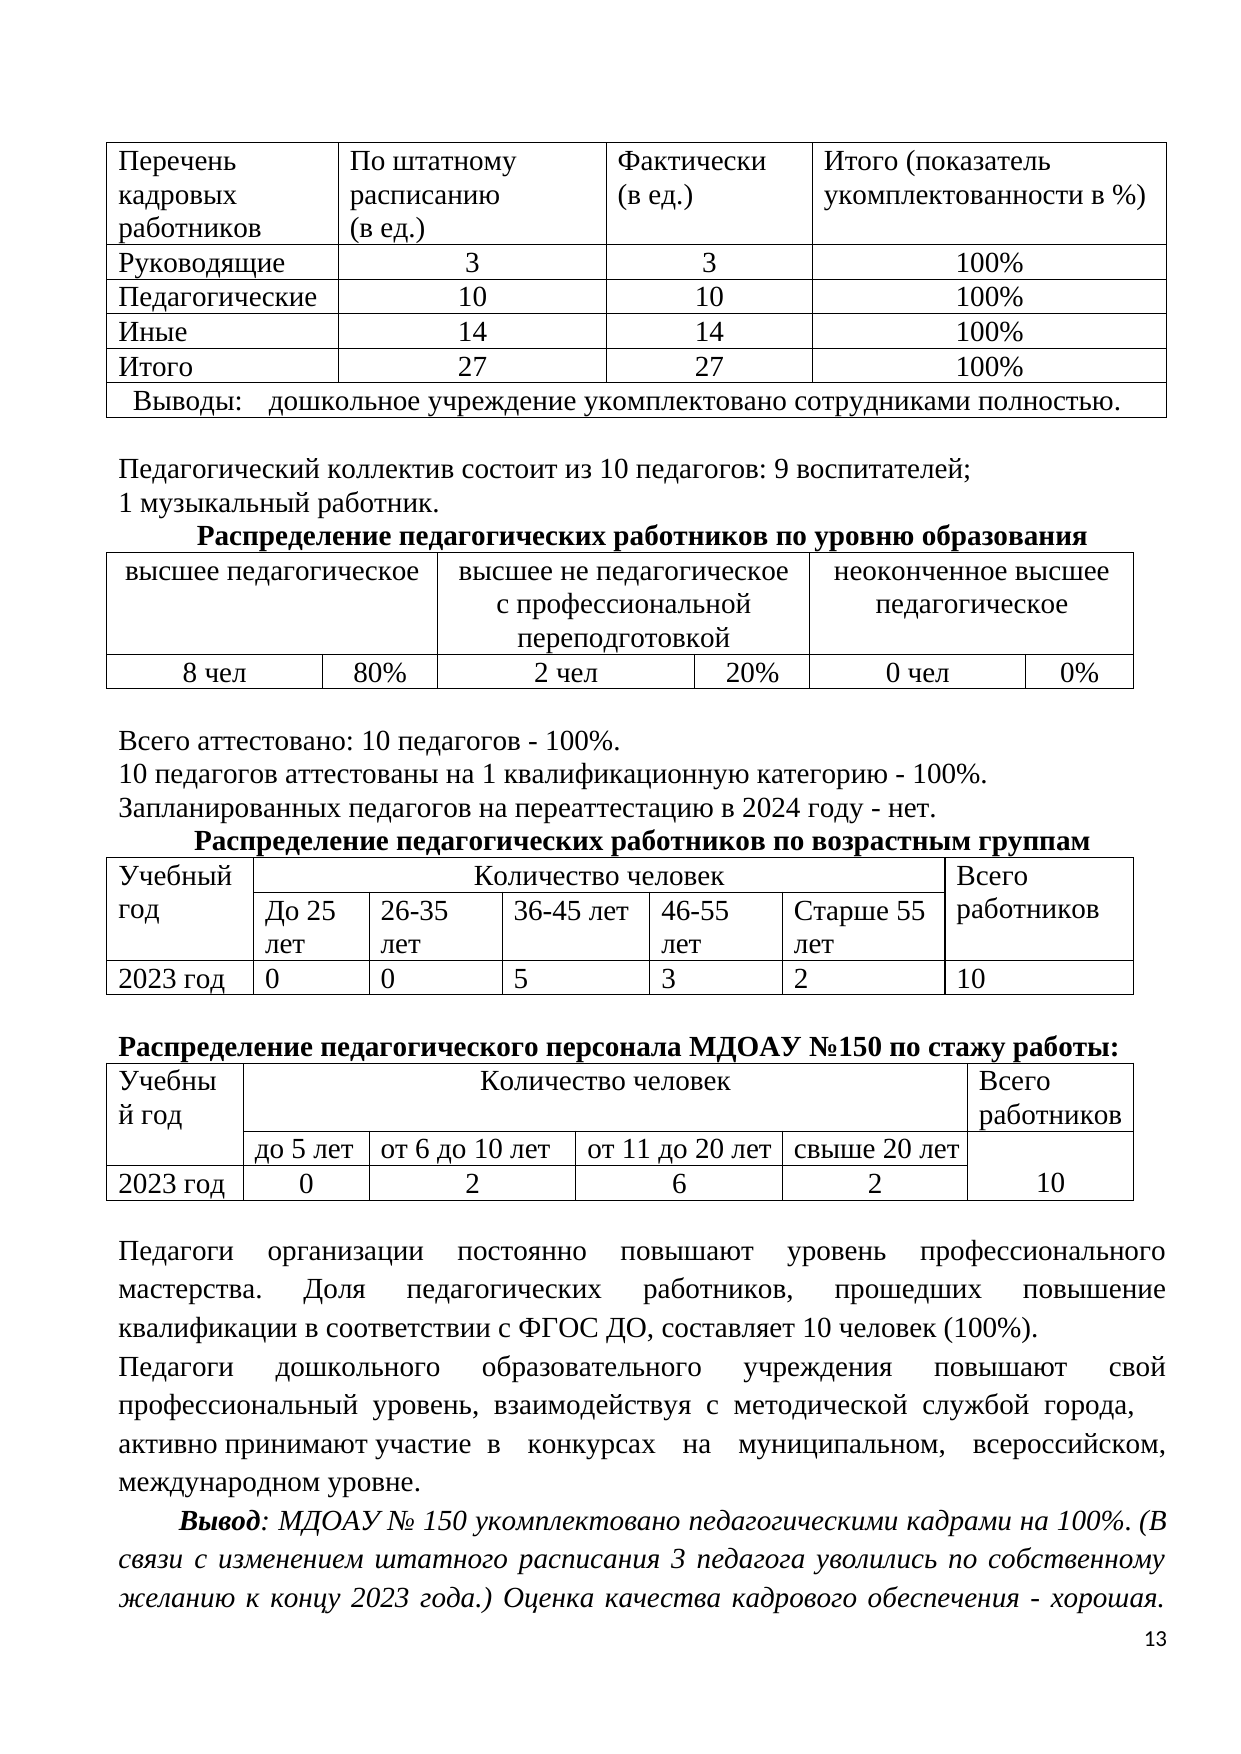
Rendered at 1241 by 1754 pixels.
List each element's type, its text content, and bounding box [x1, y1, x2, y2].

table_header Учебный год [107, 1064, 243, 1165]
table_cell 3 [650, 961, 782, 994]
table_cell от 11 до 20 лет [576, 1132, 782, 1165]
table_cell 10 [968, 1132, 1133, 1200]
table_cell 8 чел [107, 655, 322, 688]
text 10 педагогов аттестованы на 1 квалификационную категорию - 100%. [118, 756, 1167, 790]
table_cell 0 [244, 1166, 369, 1200]
table_cell Выводы: дошкольное учреждение укомплектовано сотрудниками полностью. [107, 383, 1166, 417]
table_cell 3 [339, 245, 606, 278]
table_cell 46-55 лет [650, 893, 782, 960]
text активно принимают участие в конкурсах на муниципальном, всероссийском, международном уровне. [118, 1426, 1167, 1498]
table_cell 14 [339, 314, 606, 348]
table_cell Старше 55 лет [783, 893, 944, 960]
table_cell 100% [813, 280, 1166, 313]
table_cell Иные [107, 314, 338, 348]
table_header неоконченное высшее педагогическое [810, 553, 1133, 654]
table_cell 0% [1026, 655, 1133, 688]
table_cell 2 [783, 1166, 967, 1200]
table_cell 10 [339, 280, 606, 313]
table_cell 2023 год [107, 1166, 243, 1200]
table_cell 0 чел [810, 655, 1025, 688]
table_cell 27 [339, 349, 606, 382]
table_cell Руководящие [107, 245, 338, 278]
table_cell 3 [607, 245, 812, 278]
table_cell 2 [783, 961, 944, 994]
table_cell свыше 20 лет [783, 1132, 967, 1165]
text 1 музыкальный работник. [118, 485, 1167, 518]
table_cell до 5 лет [244, 1132, 369, 1165]
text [118, 1503, 1167, 1613]
table_cell 20% [695, 655, 809, 688]
text Распределение педагогических работников по возрастным группам [118, 823, 1167, 857]
table_cell Итого [107, 349, 338, 382]
text Педагогический коллектив состоит из 10 педагогов: 9 воспитателей; [118, 451, 1167, 485]
table_header Всего работников [968, 1064, 1133, 1131]
text Педагоги дошкольного образовательного учреждения повышают свой профессиональный уровень, взаимодействуя с методической службой города, [118, 1349, 1167, 1421]
table_header Фактически (в ед.) [607, 143, 812, 244]
table_header высшее не педагогическое с профессиональной переподготовкой [438, 553, 809, 654]
table_cell 2 [370, 1166, 575, 1200]
table_header высшее педагогическое [107, 553, 437, 654]
table_cell 5 [503, 961, 649, 994]
table_cell 6 [576, 1166, 782, 1200]
table_cell 14 [607, 314, 812, 348]
table_header Всего работников [946, 858, 1133, 960]
table_cell 100% [813, 314, 1166, 348]
text Распределение педагогического персонала МДОАУ №150 по стажу работы: [118, 1029, 1167, 1062]
table_cell 80% [323, 655, 437, 688]
table_cell 2023 год [107, 961, 253, 994]
table_cell 0 [254, 961, 369, 994]
table_cell от 6 до 10 лет [370, 1132, 575, 1165]
table_header Итого (показатель укомплектованности в %) [813, 143, 1166, 244]
table_cell До 25 лет [254, 893, 369, 960]
table_header Перечень кадровых работников [107, 143, 338, 244]
text Распределение педагогических работников по уровню образования [118, 518, 1167, 552]
table_header Количество человек [254, 858, 944, 892]
table_cell 26-35 лет [370, 893, 502, 960]
table_cell 27 [607, 349, 812, 382]
table_header Учебный год [107, 858, 253, 960]
table_cell 100% [813, 245, 1166, 278]
table_header Количество человек [244, 1064, 967, 1131]
table_cell 36-45 лет [503, 893, 649, 960]
text Запланированных педагогов на переаттестацию в 2024 году - нет. [118, 790, 1167, 823]
table_header По штатному расписанию (в ед.) [339, 143, 606, 244]
table_cell Педагогические [107, 280, 338, 313]
table_cell 10 [946, 961, 1133, 994]
text Педагоги организации постоянно повышают уровень профессионального мастерства. Доля педагогических работников, прошедших повышение квалификации в соответствии с ФГОС ДО, составляет 10 человек (100%). [118, 1233, 1167, 1344]
text Всего аттестовано: 10 педагогов - 100%. [118, 723, 1167, 756]
table_cell 10 [607, 280, 812, 313]
table_cell 2 чел [438, 655, 694, 688]
table_cell 0 [370, 961, 502, 994]
table_cell 100% [813, 349, 1166, 382]
